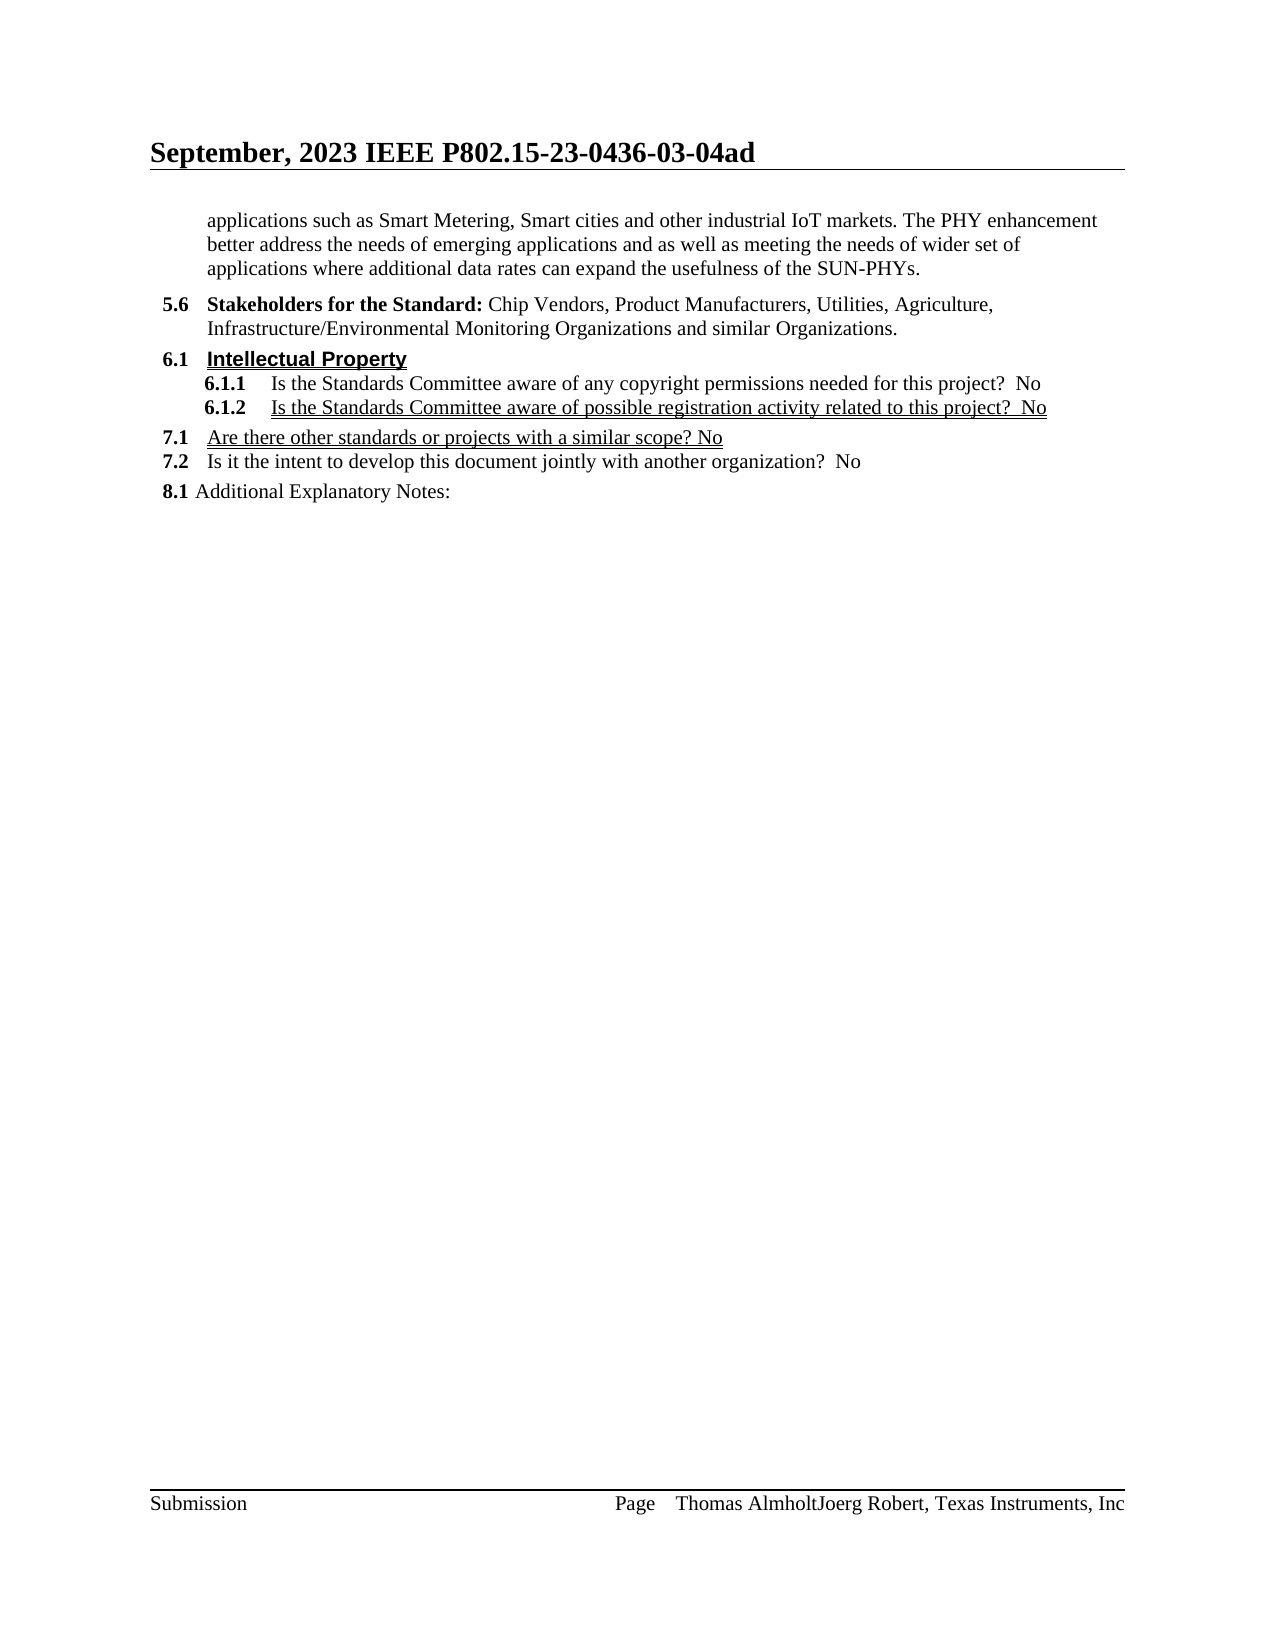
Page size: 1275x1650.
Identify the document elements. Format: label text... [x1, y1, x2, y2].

list Is it the intent to develop this document jointly with another organization? No [162, 449, 1125, 473]
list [162, 208, 1125, 280]
subtitle Is the Standards Committee aware of possible registration activity related to this project? No [204, 395, 1125, 419]
subtitle Intellectual Property [162, 346, 1125, 371]
text 8.1 Additional Explanatory Notes: [162, 479, 1125, 503]
list Is the Standards Committee aware of any copyright permissions needed for this project? No [204, 371, 1125, 395]
subtitle Are there other standards or projects with a similar scope? No [162, 425, 1125, 449]
list Stakeholders for the Standard: Chip Vendors, Product Manufacturers, Utilities, Agriculture, Infrastructure/Environmental Monitoring Organizations and similar Organizations. [162, 292, 1125, 340]
